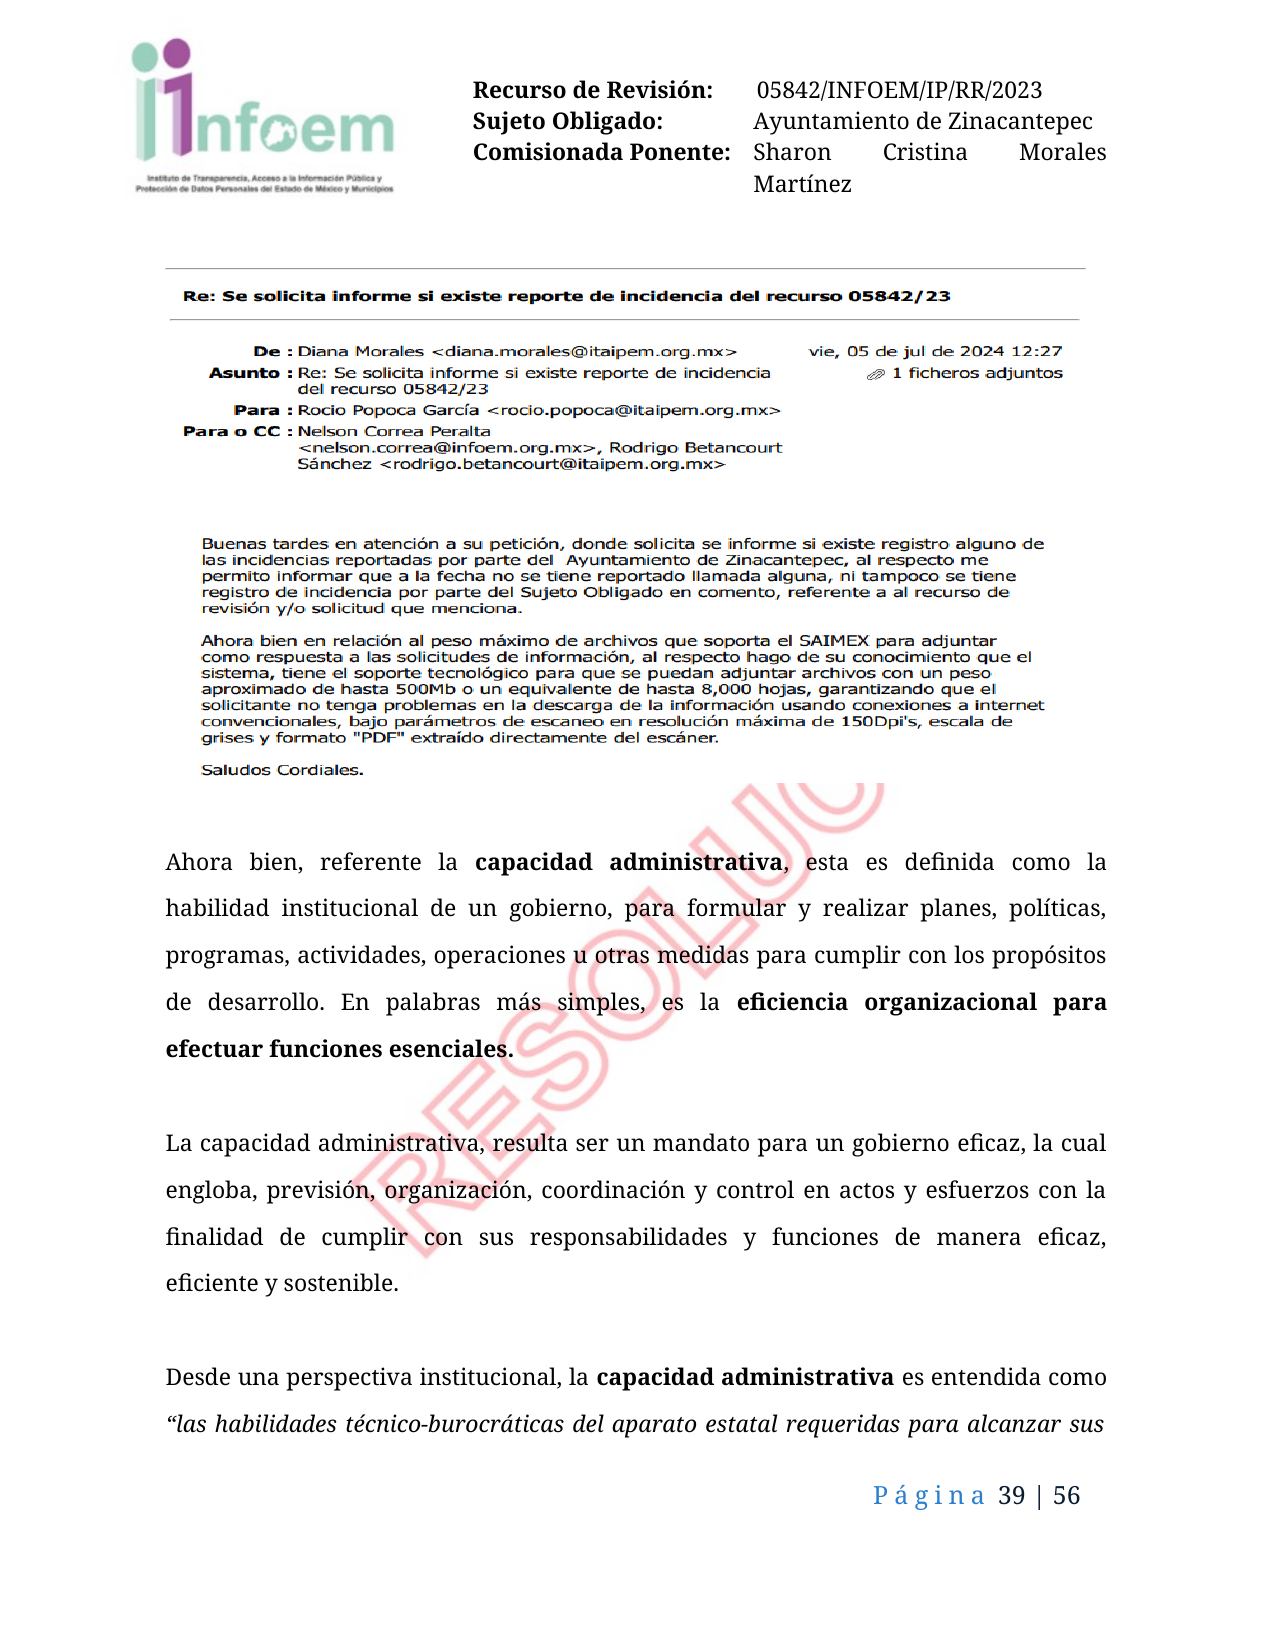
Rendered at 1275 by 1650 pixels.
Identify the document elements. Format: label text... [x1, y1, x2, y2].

text Ahora bien, referente la capacidad administrativa, esta es definida como la habilidad institucional de un gobierno, para formular y realizar planes, políticas, programas, actividades, operaciones u otras medidas para cumplir con los propósitos de desarrollo. En palabras más simples, es la eficiencia organizacional para efectuar funciones esenciales. [165, 846, 1107, 1064]
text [165, 1361, 1107, 1439]
picture [2, 0, 1275, 1650]
text La capacidad administrativa, resulta ser un mandato para un gobierno eficaz, la cual engloba, previsión, organización, coordinación y control en actos y esfuerzos con la finalidad de cumplir con sus responsabilidades y funciones de manera eficaz, eficiente y sostenible. [165, 1127, 1107, 1299]
